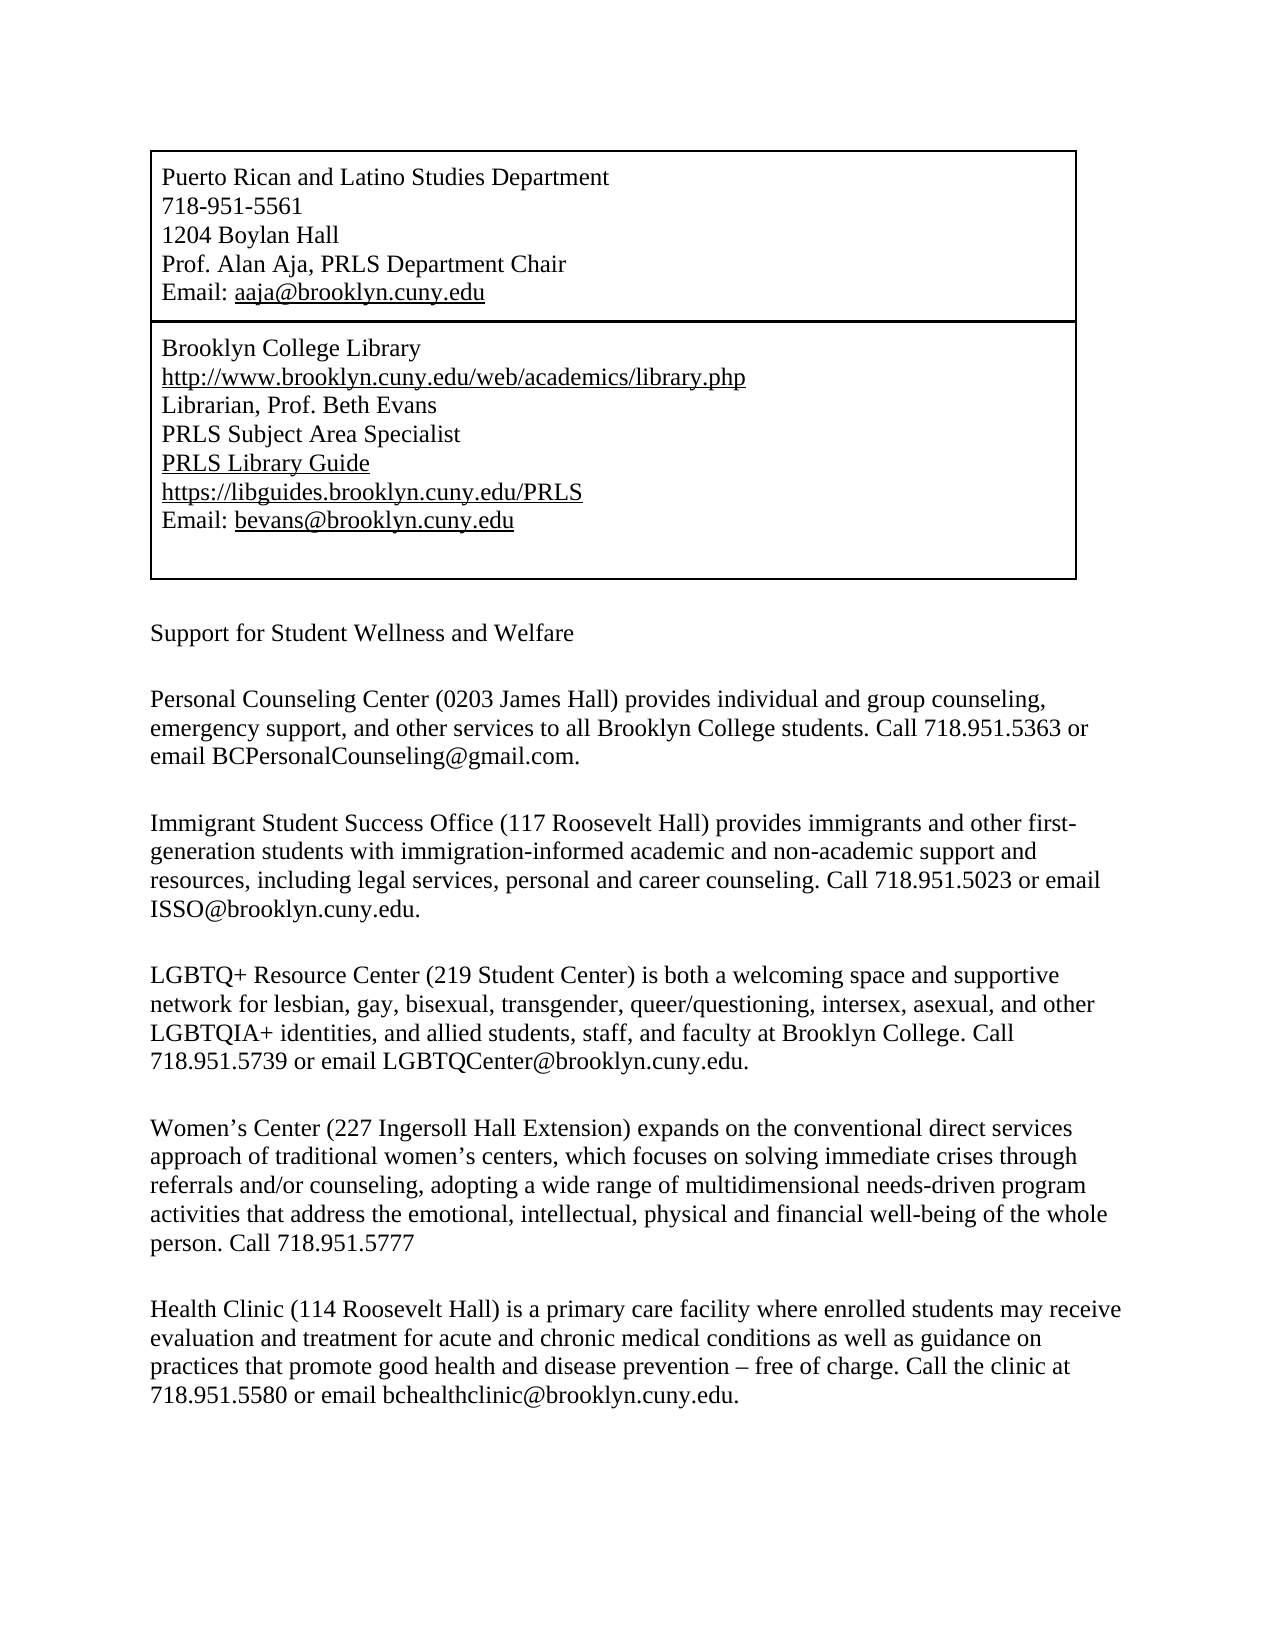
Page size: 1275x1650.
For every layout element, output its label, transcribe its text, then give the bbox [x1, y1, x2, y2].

subtitle Health Clinic (114 Roosevelt Hall) is a primary care facility where enrolled students may receive evaluation and treatment for acute and chronic medical conditions as well as guidance on practices that promote good health and disease prevention – free of charge. Call the clinic at 718.951.5580 or email bchealthclinic@brooklyn.cuny.edu. [150, 1294, 1125, 1409]
subtitle LGBTQ+ Resource Center (219 Student Center) is both a welcoming space and supportive network for lesbian, gay, bisexual, transgender, queer/questioning, intersex, asexual, and other LGBTQIA+ identities, and allied students, staff, and faculty at Brooklyn College. Call 718.951.5739 or email LGBTQCenter@brooklyn.cuny.edu. [150, 960, 1125, 1075]
table_cell Brooklyn College Library http://www.brooklyn.cuny.edu/web/academics/library.php Librarian, Prof. Beth Evans PRLS Subject Area Specialist PRLS Library Guide https://libguides.brooklyn.cuny.edu/PRLS Email: bevans@brooklyn.cuny.edu [152, 323, 1075, 578]
subtitle Women’s Center (227 Ingersoll Hall Extension) expands on the conventional direct services approach of traditional women’s centers, which focuses on solving immediate crises through referrals and/or counseling, adopting a wide range of multidimensional needs-driven program activities that address the emotional, intellectual, physical and financial well-being of the whole person. Call 718.951.5777 [150, 1113, 1125, 1256]
table_cell Puerto Rican and Latino Studies Department 718-951-5561 1204 Boylan Hall Prof. Alan Aja, PRLS Department Chair Email: aaja@brooklyn.cuny.edu [152, 152, 1075, 320]
subtitle Immigrant Student Success Office (117 Roosevelt Hall) provides immigrants and other first-generation students with immigration-informed academic and non-academic support and resources, including legal services, personal and career counseling. Call 718.951.5023 or email ISSO@brooklyn.cuny.edu. [150, 808, 1125, 923]
subtitle Personal Counseling Center (0203 James Hall) provides individual and group counseling, emergency support, and other services to all Brooklyn College students. Call 718.951.5363 or email BCPersonalCounseling@gmail.com. [150, 684, 1125, 770]
subtitle Support for Student Wellness and Welfare [150, 618, 1125, 646]
